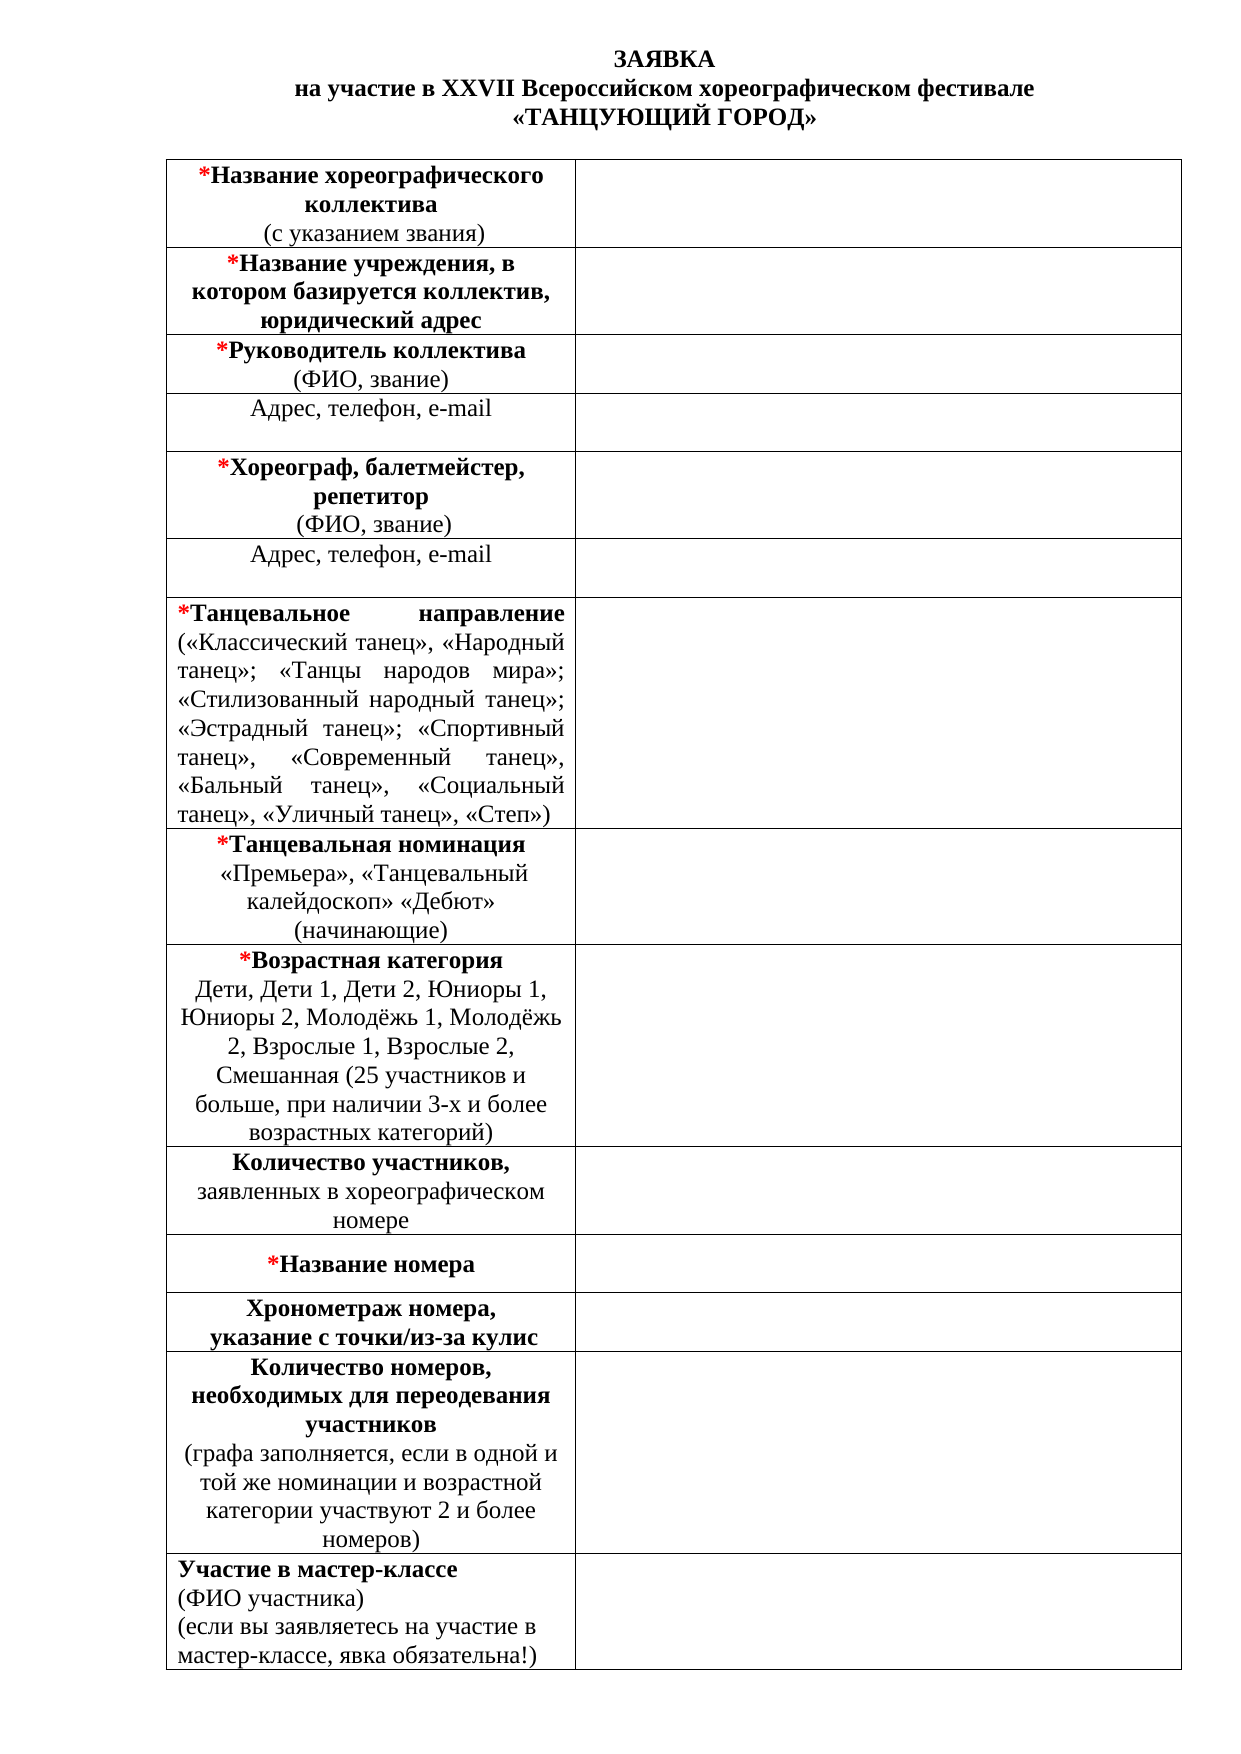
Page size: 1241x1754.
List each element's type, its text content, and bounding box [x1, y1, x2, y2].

table_cell [576, 598, 1181, 828]
table_cell *Руководитель коллектива (ФИО, звание) [167, 335, 575, 392]
table_cell Хронометраж номера, указание с точки/из-за кулис [167, 1293, 575, 1351]
text «ТАНЦУЮЩИЙ ГОРОД» [177, 102, 1152, 131]
table_cell *Название учреждения, в котором базируется коллектив, юридический адрес [167, 248, 575, 334]
table_cell *Танцевальная номинация «Премьера», «Танцевальный калейдоскоп» «Дебют» (начинающие) [167, 829, 575, 944]
table_cell [576, 1147, 1181, 1233]
table_cell [576, 335, 1181, 392]
table_header [576, 160, 1181, 247]
table_cell [576, 539, 1181, 597]
table_cell Количество номеров, необходимых для переодевания участников (графа заполняется, если в одной и той же номинации и возрастной категории участвуют 2 и более номеров) [167, 1352, 575, 1553]
table_cell [576, 1293, 1181, 1351]
table_cell [576, 1352, 1181, 1553]
table_cell Адрес, телефон, e-mail [167, 539, 575, 597]
table_cell [576, 248, 1181, 334]
table_cell *Название номера [167, 1235, 575, 1292]
table_cell Количество участников, заявленных в хореографическом номере [167, 1147, 575, 1233]
table_cell [576, 829, 1181, 944]
table_cell *Танцевальное направление («Классический танец», «Народный танец»; «Танцы народов мира»; «Стилизованный народный танец»; «Эстрадный танец»; «Спортивный танец», «Современный танец», «Бальный танец», «Социальный танец», «Уличный танец», «Степ») [167, 598, 575, 828]
table_cell [576, 1554, 1181, 1669]
table_cell [576, 945, 1181, 1146]
table_cell [576, 394, 1181, 451]
table_cell *Хореограф, балетмейстер, репетитор (ФИО, звание) [167, 452, 575, 538]
table_cell Участие в мастер-классе (ФИО участника) (если вы заявляетесь на участие в мастер-классе, явка обязательна!) [167, 1554, 575, 1669]
table_cell Адрес, телефон, e-mail [167, 394, 575, 451]
text ЗАЯВКА [177, 44, 1152, 73]
text на участие в XXVII Всероссийском хореографическом фестивале [177, 73, 1152, 102]
table_cell [576, 452, 1181, 538]
table_cell [576, 1235, 1181, 1292]
table_header *Название хореографического коллектива (с указанием звания) [167, 160, 575, 247]
table_cell *Возрастная категория Дети, Дети 1, Дети 2, Юниоры 1, Юниоры 2, Молодёжь 1, Молодёжь 2, Взрослые 1, Взрослые 2, Смешанная (25 участников и больше, при наличии 3-х и более возрастных категорий) [167, 945, 575, 1146]
